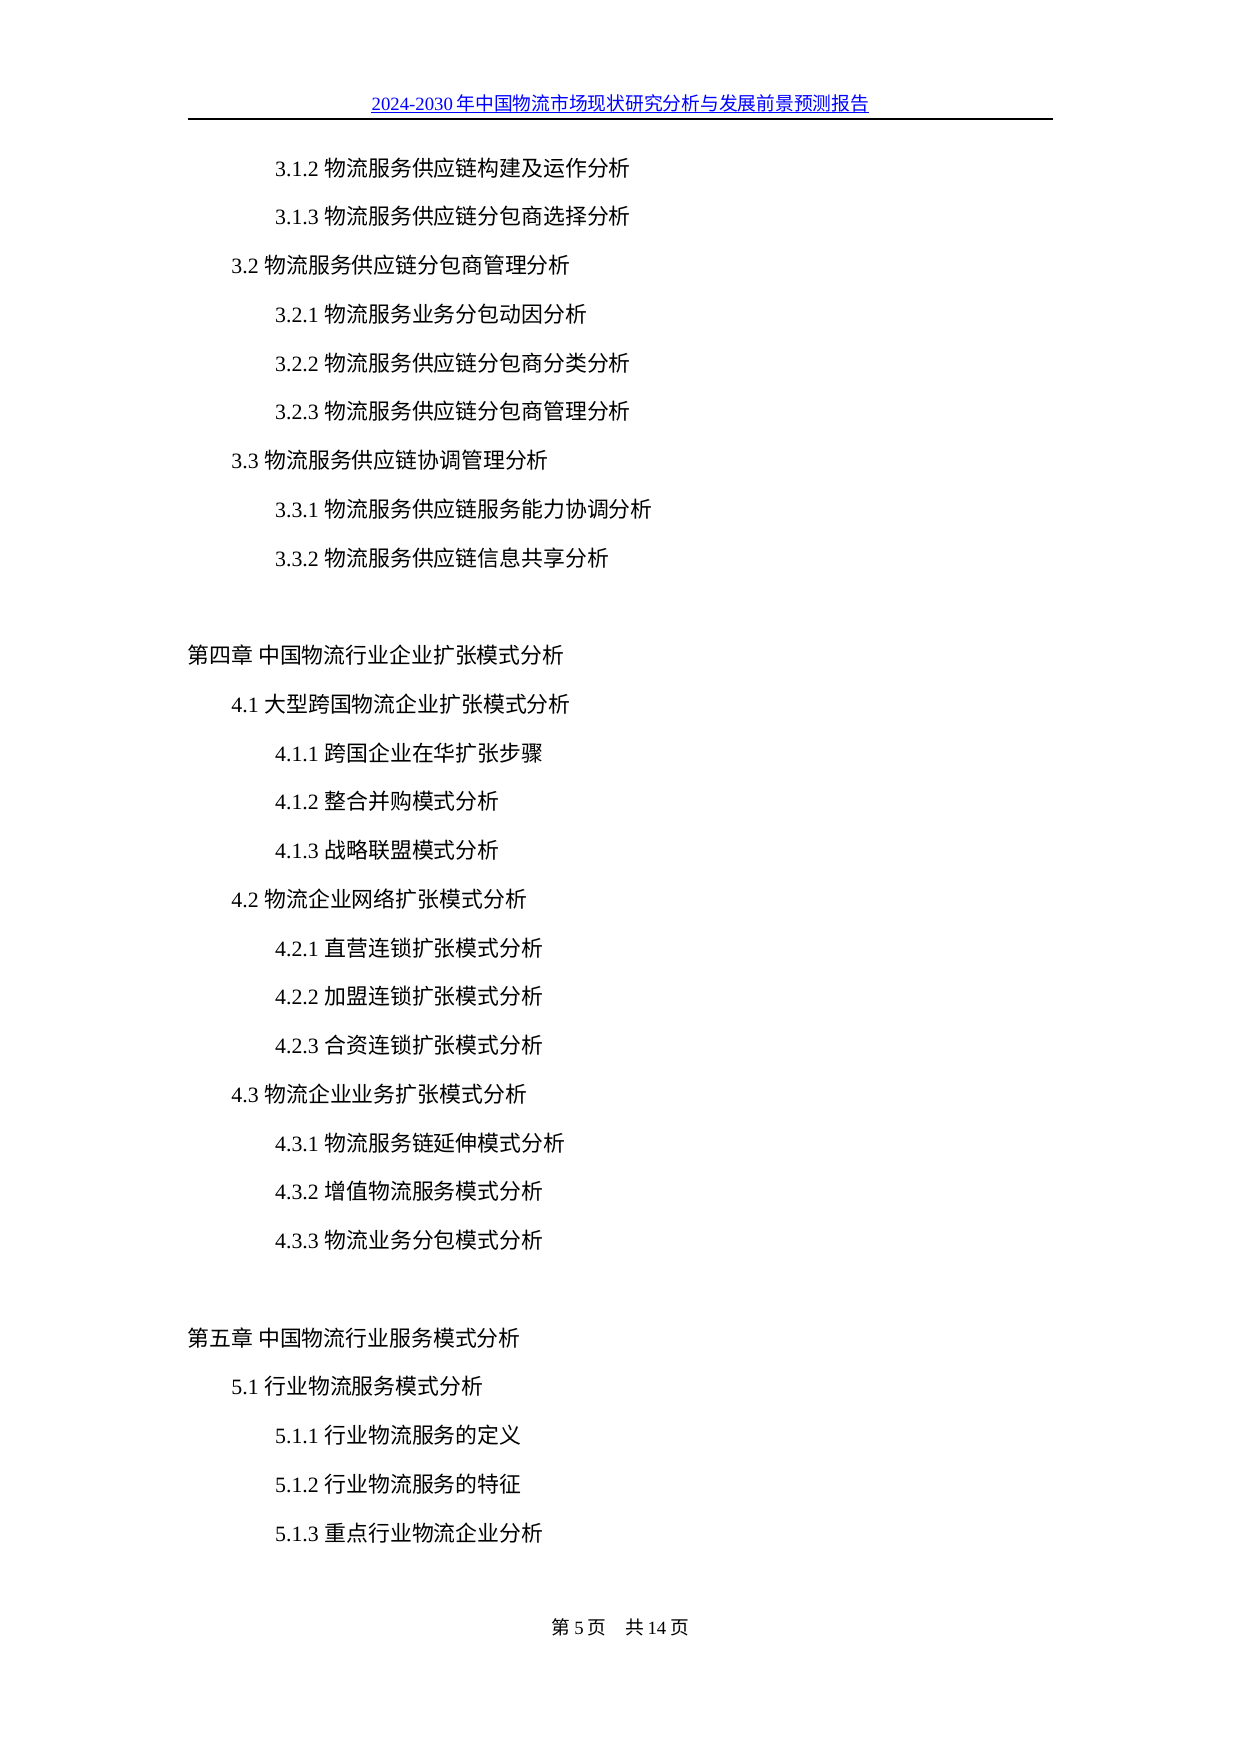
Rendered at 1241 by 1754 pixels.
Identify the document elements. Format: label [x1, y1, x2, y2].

text [187, 150, 1053, 1548]
